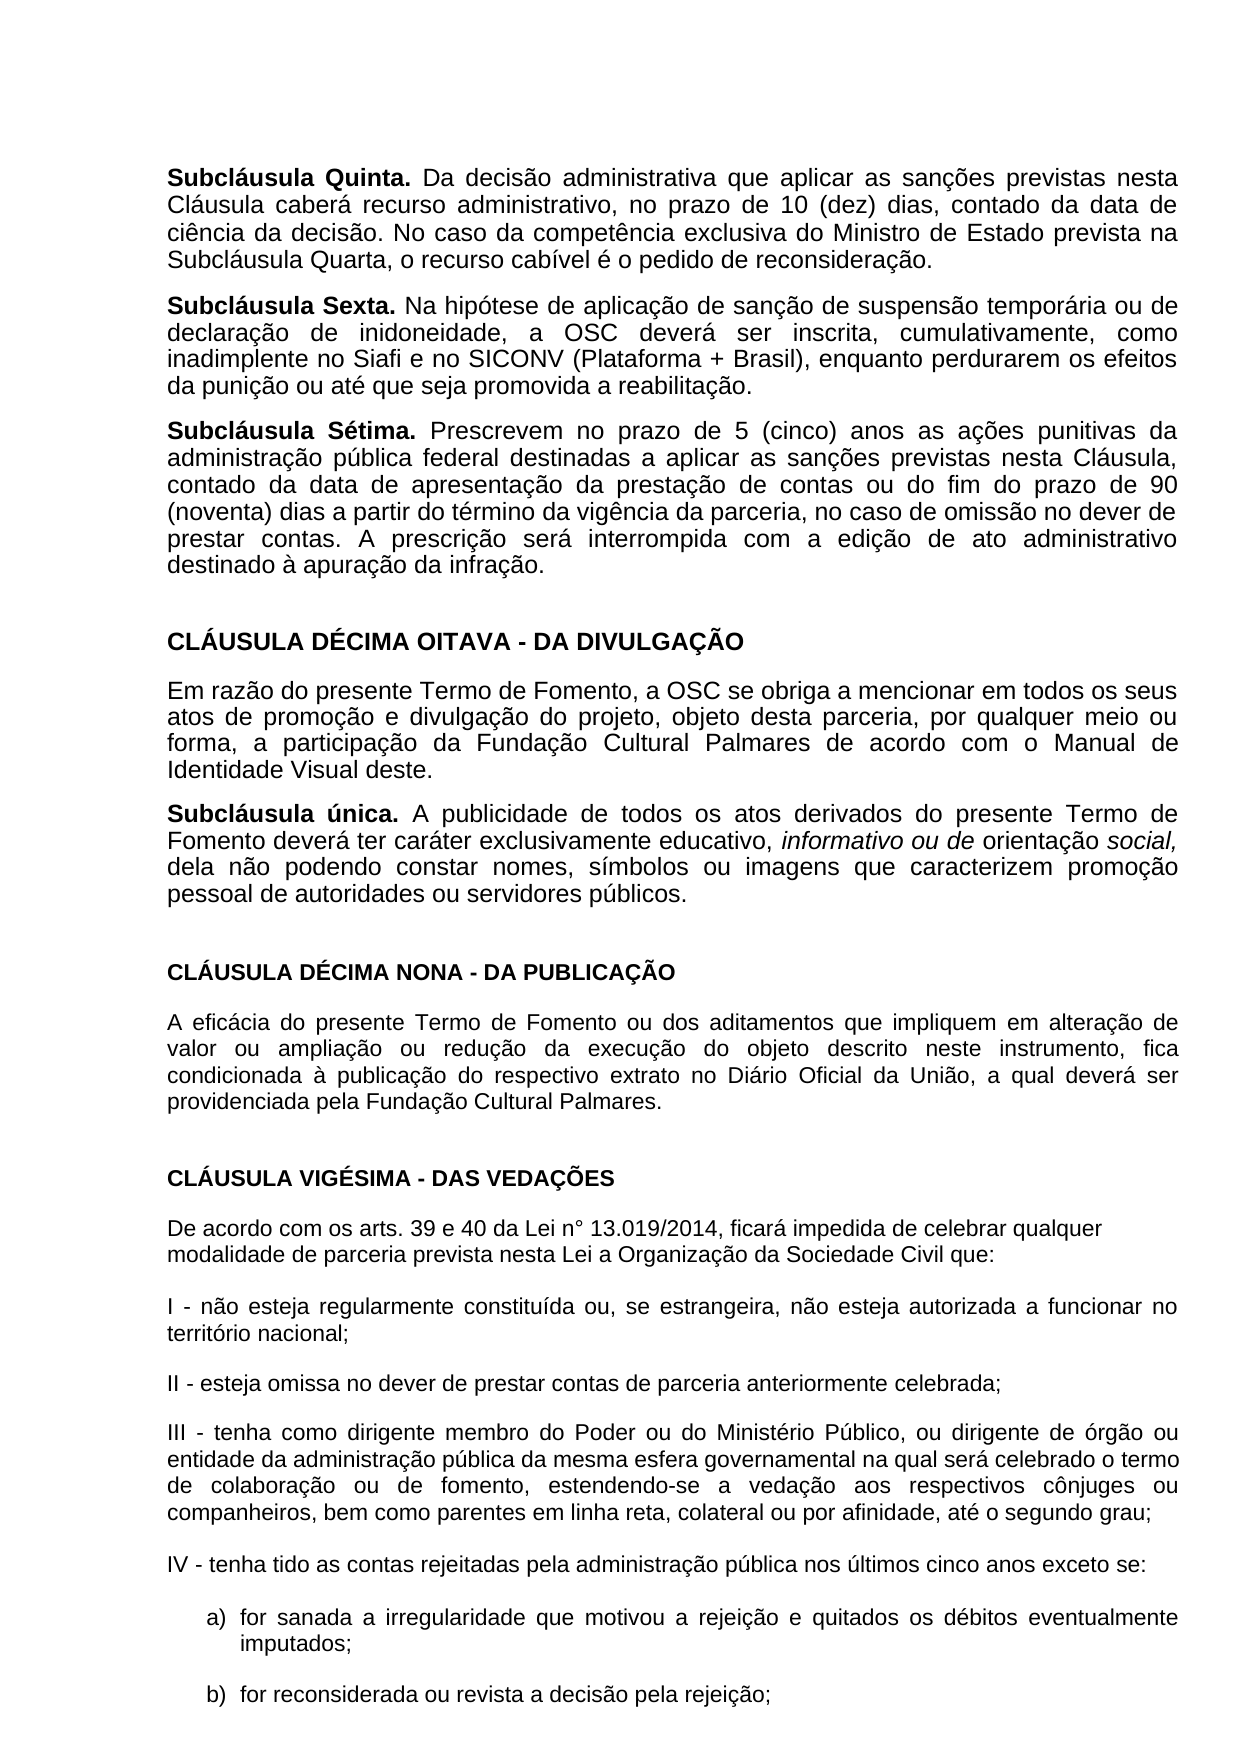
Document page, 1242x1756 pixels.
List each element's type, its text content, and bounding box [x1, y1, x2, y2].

list - tenha tido as contas rejeitadas pela administração pública nos últimos cinco anos exceto se: [167, 1551, 1192, 1577]
list - não esteja regularmente constituída ou, se estrangeira, não esteja autorizada a funcionar no território nacional; [167, 1293, 1179, 1346]
text A eficácia do presente Termo de Fomento ou dos aditamentos que impliquem em alteração de valor ou ampliação ou redução da execução do objeto descrito neste instrumento, fica condicionada à publicação do respectivo extrato no Diário Oficial da União, a qual deverá ser providenciada pela Fundação Cultural Palmares. [167, 1008, 1180, 1114]
text CLÁUSULA VIGÉSIMA - DAS VEDAÇÕES [167, 1165, 1192, 1191]
list for sanada a irregularidade que motivou a rejeição e quitados os débitos eventualmente imputados; [206, 1604, 1180, 1656]
subtitle CLÁUSULA DÉCIMA OITAVA - DA DIVULGAÇÃO [167, 627, 1192, 656]
text Subcláusula Sétima. Prescrevem no prazo de 5 (cinco) anos as ações punitivas da administração pública federal destinadas a aplicar as sanções previstas nesta Cláusula, contado da data de apresentação da prestação de contas ou do fim do prazo de 90 (noventa) dias a partir do término da vigência da parceria, no caso de omissão no dever de prestar contas. A prescrição será interrompida com a edição de ato administrativo destinado à apuração da infração. [167, 418, 1179, 579]
text De acordo com os arts. 39 e 40 da Lei n° 13.019/2014, ficará impedida de celebrar qualquer modalidade de parceria prevista nesta Lei a Organização da Sociedade Civil que: [167, 1214, 1192, 1267]
list for reconsiderada ou revista a decisão pela rejeição; [206, 1681, 1192, 1707]
text Subcláusula Quinta. Da decisão administrativa que aplicar as sanções previstas nesta Cláusula caberá recurso administrativo, no prazo de 10 (dez) dias, contado da data de ciência da decisão. No caso da competência exclusiva do Ministro de Estado prevista na Subcláusula Quarta, o recurso cabível é o pedido de reconsideração. [167, 164, 1179, 274]
text CLÁUSULA DÉCIMA NONA - DA PUBLICAÇÃO [167, 959, 1192, 985]
text Subcláusula única. A publicidade de todos os atos derivados do presente Termo de Fomento deverá ter caráter exclusivamente educativo, informativo ou de orientação social, dela não podendo constar nomes, símbolos ou imagens que caracterizem promoção pessoal de autoridades ou servidores públicos. [167, 801, 1180, 908]
list - tenha como dirigente membro do Poder ou do Ministério Público, ou dirigente de órgão ou entidade da administração pública da mesma esfera governamental na qual será celebrado o termo de colaboração ou de fomento, estendendo-se a vedação aos respectivos cônjuges ou companheiros, bem como parentes em linha reta, colateral ou por afinidade, até o segundo grau; [167, 1419, 1179, 1525]
text Subcláusula Sexta. Na hipótese de aplicação de sanção de suspensão temporária ou de declaração de inidoneidade, a OSC deverá ser inscrita, cumulativamente, como inadimplente no Siafi e no SICONV (Plataforma + Brasil), enquanto perdurarem os efeitos da punição ou até que seja promovida a reabilitação. [167, 293, 1179, 400]
list - esteja omissa no dever de prestar contas de parceria anteriormente celebrada; [167, 1369, 1192, 1396]
text Em razão do presente Termo de Fomento, a OSC se obriga a mencionar em todos os seus atos de promoção e divulgação do projeto, objeto desta parceria, por qualquer meio ou forma, a participação da Fundação Cultural Palmares de acordo com o Manual de Identidade Visual deste. [167, 678, 1179, 783]
